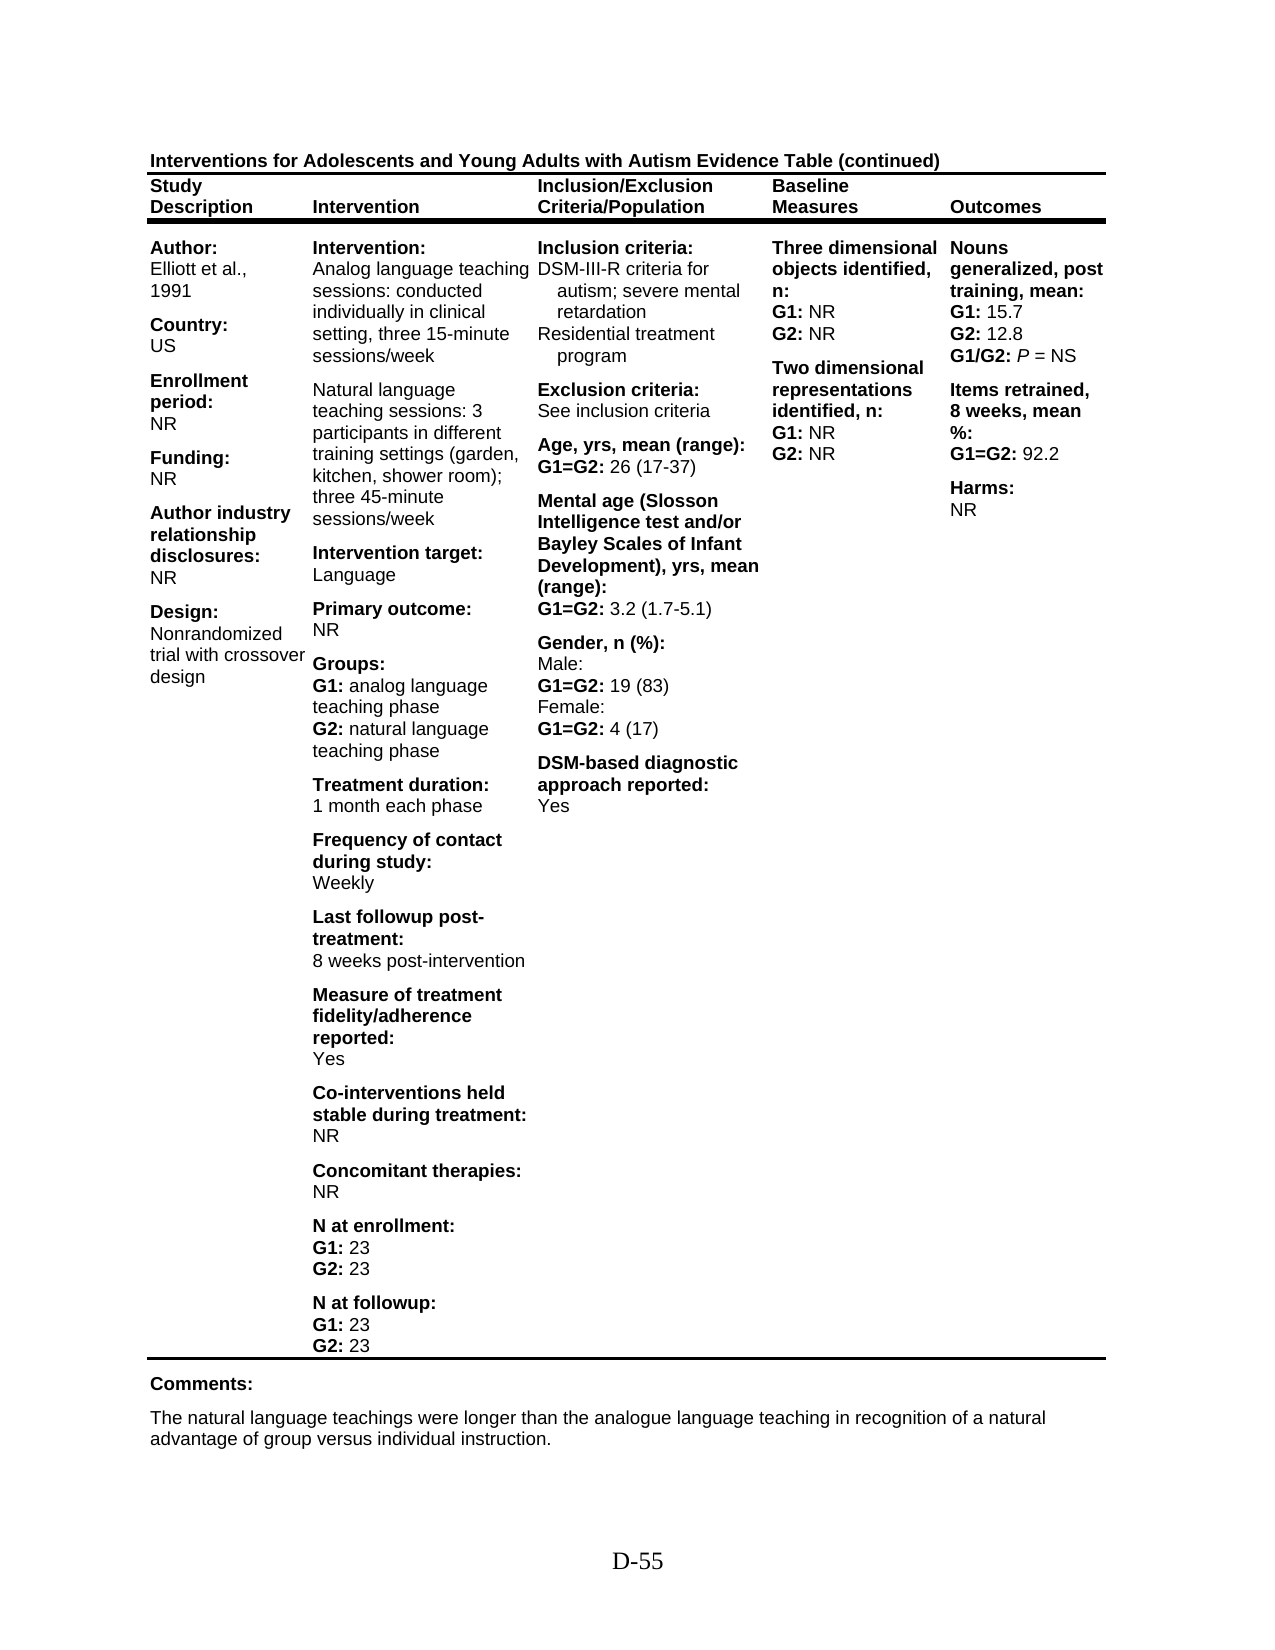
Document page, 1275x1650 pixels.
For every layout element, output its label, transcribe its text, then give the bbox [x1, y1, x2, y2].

text The natural language teachings were longer than the analogue language teaching in recognition of a natural advantage of group versus individual instruction. [150, 1407, 1125, 1450]
table_header Outcomes [947, 175, 1106, 218]
table_header Inclusion/Exclusion Criteria/Population [534, 175, 769, 218]
table_header Nouns generalized, post training, mean: G1: 15.7 G2: 12.8 G1/G2: P = NS Items retrained, 8 weeks, mean %: G1=G2: 92.2 Harms: NR [947, 224, 1106, 1357]
text Comments: [150, 1372, 1125, 1394]
table_header Author: Elliott et al., 1991 Country: US Enrollment period: NR Funding: NR Author industry relationship disclosures: NR Design: Nonrandomized trial with crossover design [147, 224, 309, 1357]
table_header Baseline Measures [769, 175, 947, 218]
table_header Study Description [147, 175, 309, 218]
table_header Intervention: Analog language teaching sessions: conducted individually in clinical setting, three 15-minute sessions/week Natural language teaching sessions: 3 participants in different training settings (garden, kitchen, shower room); three 45-minute sessions/week Intervention target: Language Primary outcome: NR Groups: G1: analog language teaching phase G2: natural language teaching phase Treatment duration: 1 month each phase Frequency of contact during study: Weekly Last followup post-treatment: 8 weeks post-intervention Measure of treatment fidelity/adherence reported: Yes Co-interventions held stable during treatment: NR Concomitant therapies: NR N at enrollment: G1: 23 G2: 23 N at followup: G1: 23 G2: 23 [309, 224, 534, 1357]
text Interventions for Adolescents and Young Adults with Autism Evidence Table (continued) [150, 150, 1125, 172]
table_header Inclusion criteria: DSM-III-R criteria for autism; severe mental retardation Residential treatment program Exclusion criteria: See inclusion criteria Age, yrs, mean (range): G1=G2: 26 (17-37) Mental age (Slosson Intelligence test and/or Bayley Scales of Infant Development), yrs, mean (range): G1=G2: 3.2 (1.7-5.1) Gender, n (%): Male: G1=G2: 19 (83) Female: G1=G2: 4 (17) DSM-based diagnostic approach reported: Yes [534, 224, 769, 1357]
table_header Intervention [309, 175, 534, 218]
table_header Three dimensional objects identified, n: G1: NR G2: NR Two dimensional representations identified, n: G1: NR G2: NR [769, 224, 947, 1357]
